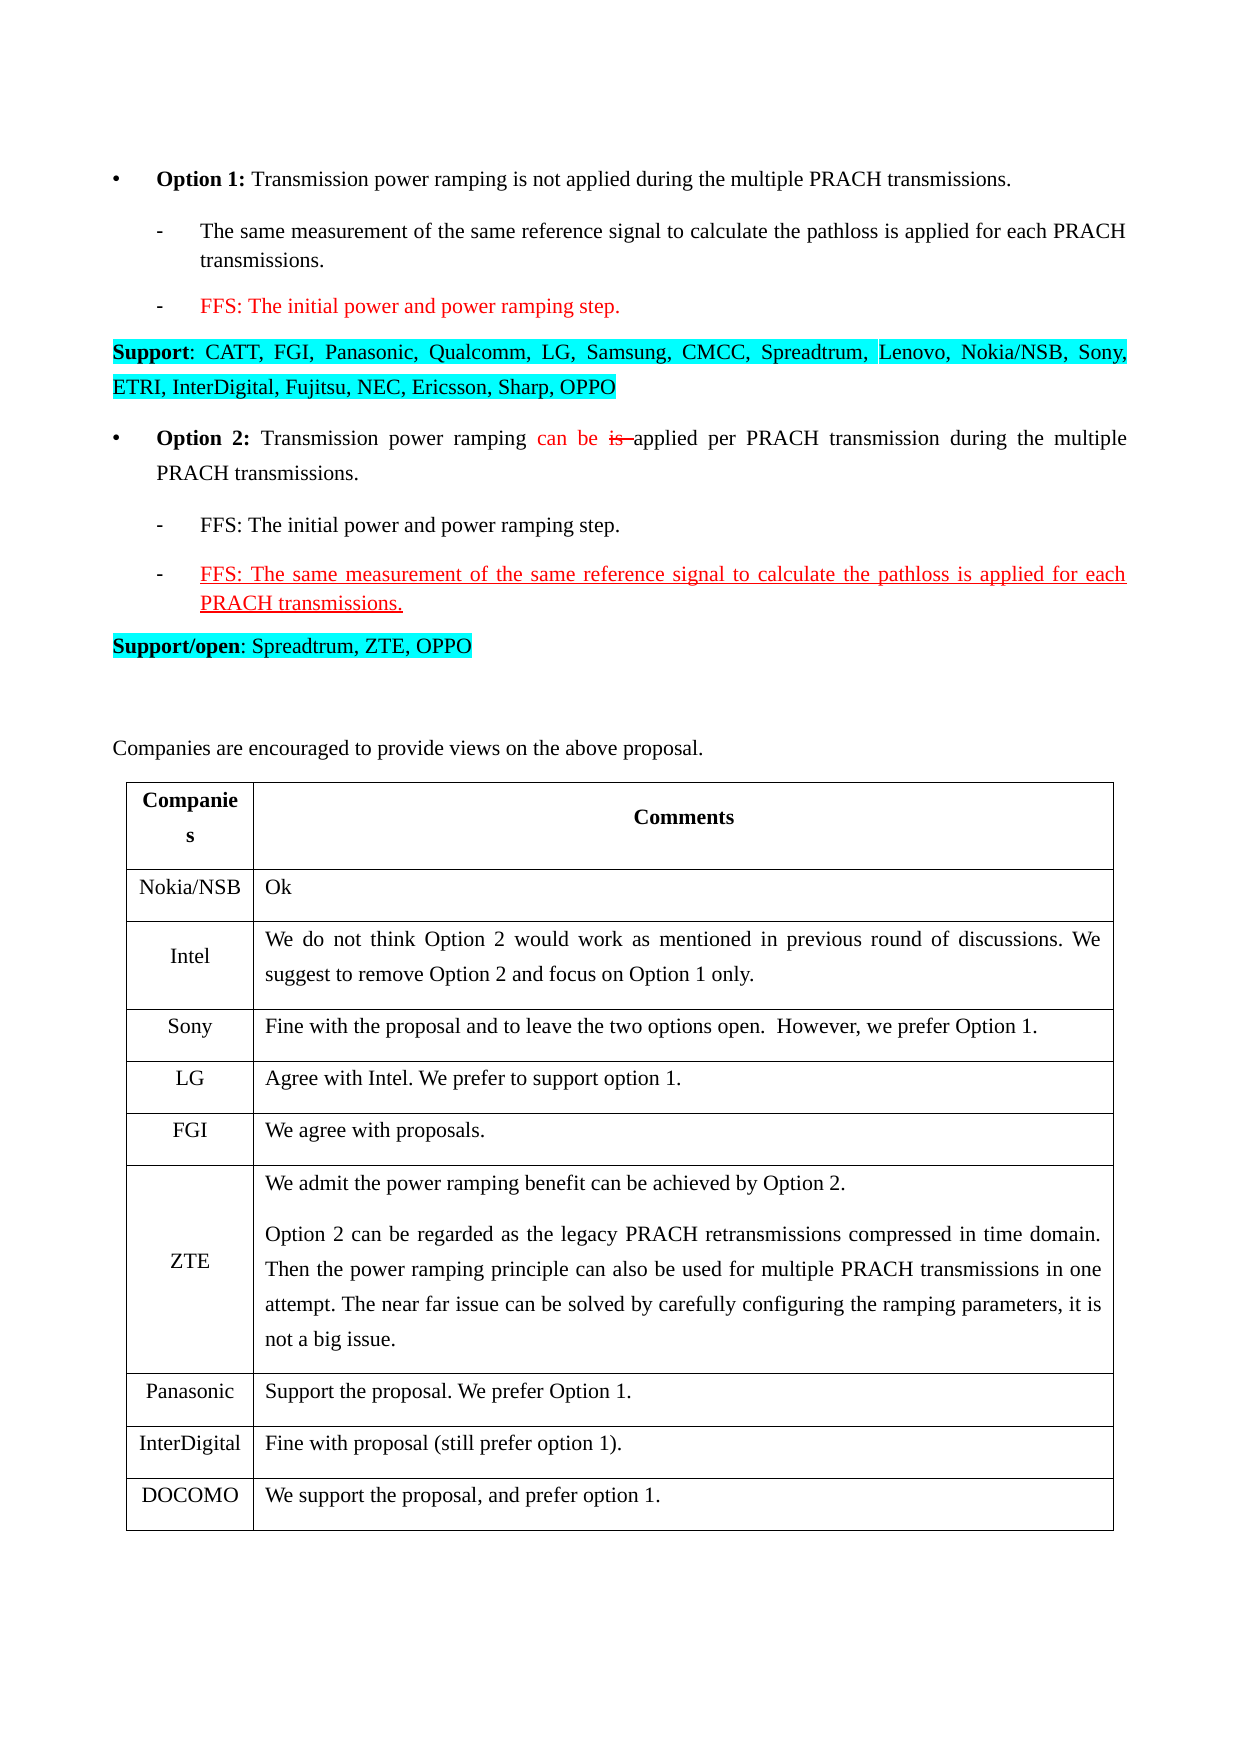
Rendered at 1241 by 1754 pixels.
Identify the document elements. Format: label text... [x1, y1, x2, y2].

list Option 1: Transmission power ramping is not applied during the multiple PRACH transmissions. [112, 162, 1128, 194]
list FFS: The initial power and power ramping step. [156, 290, 1128, 320]
table_header Companies [127, 783, 253, 869]
table_cell We agree with proposals. [254, 1114, 1113, 1165]
table_cell FGI [127, 1114, 253, 1165]
table_cell DOCOMO [127, 1479, 253, 1530]
table_cell Fine with proposal (still prefer option 1). [254, 1427, 1113, 1478]
text Companies are encouraged to provide views on the above proposal. [112, 731, 1128, 764]
table_cell Intel [127, 922, 253, 1008]
table_cell Agree with Intel. We prefer to support option 1. [254, 1062, 1113, 1113]
table_cell Support the proposal. We prefer Option 1. [254, 1374, 1113, 1426]
table_cell We admit the power ramping benefit can be achieved by Option 2. Option 2 can be regarded as the legacy PRACH retransmissions compressed in time domain. Then the power ramping principle can also be used for multiple PRACH transmissions in one attempt. The near far issue can be solved by carefully configuring the ramping parameters, it is not a big issue. [254, 1166, 1113, 1373]
list Option 2: Transmission power ramping can be is applied per PRACH transmission during the multiple PRACH transmissions. [112, 421, 1128, 489]
table_cell Nokia/NSB [127, 870, 253, 921]
list The same measurement of the same reference signal to calculate the pathloss is applied for each PRACH transmissions. [156, 215, 1128, 272]
text Support/open: Spreadtrum, ZTE, OPPO [112, 629, 1128, 662]
table_header Comments [254, 783, 1113, 869]
table_cell Panasonic [127, 1374, 253, 1426]
table_cell ZTE [127, 1166, 253, 1373]
table_cell Sony [127, 1010, 253, 1061]
table_cell InterDigital [127, 1427, 253, 1478]
table_cell LG [127, 1062, 253, 1113]
table_cell Fine with the proposal and to leave the two options open. However, we prefer Option 1. [254, 1010, 1113, 1061]
list FFS: The initial power and power ramping step. [156, 509, 1128, 539]
table_cell Ok [254, 870, 1113, 921]
text Support: CATT, FGI, Panasonic, Qualcomm, LG, Samsung, CMCC, Spreadtrum, Lenovo, Nokia/NSB, Sony, ETRI, InterDigital, Fujitsu, NEC, Ericsson, Sharp, OPPO [112, 335, 1128, 402]
list FFS: The same measurement of the same reference signal to calculate the pathloss is applied for each PRACH transmissions. [156, 558, 1128, 615]
table_cell We do not think Option 2 would work as mentioned in previous round of discussions. We suggest to remove Option 2 and focus on Option 1 only. [254, 922, 1113, 1008]
table_cell We support the proposal, and prefer option 1. [254, 1479, 1113, 1530]
